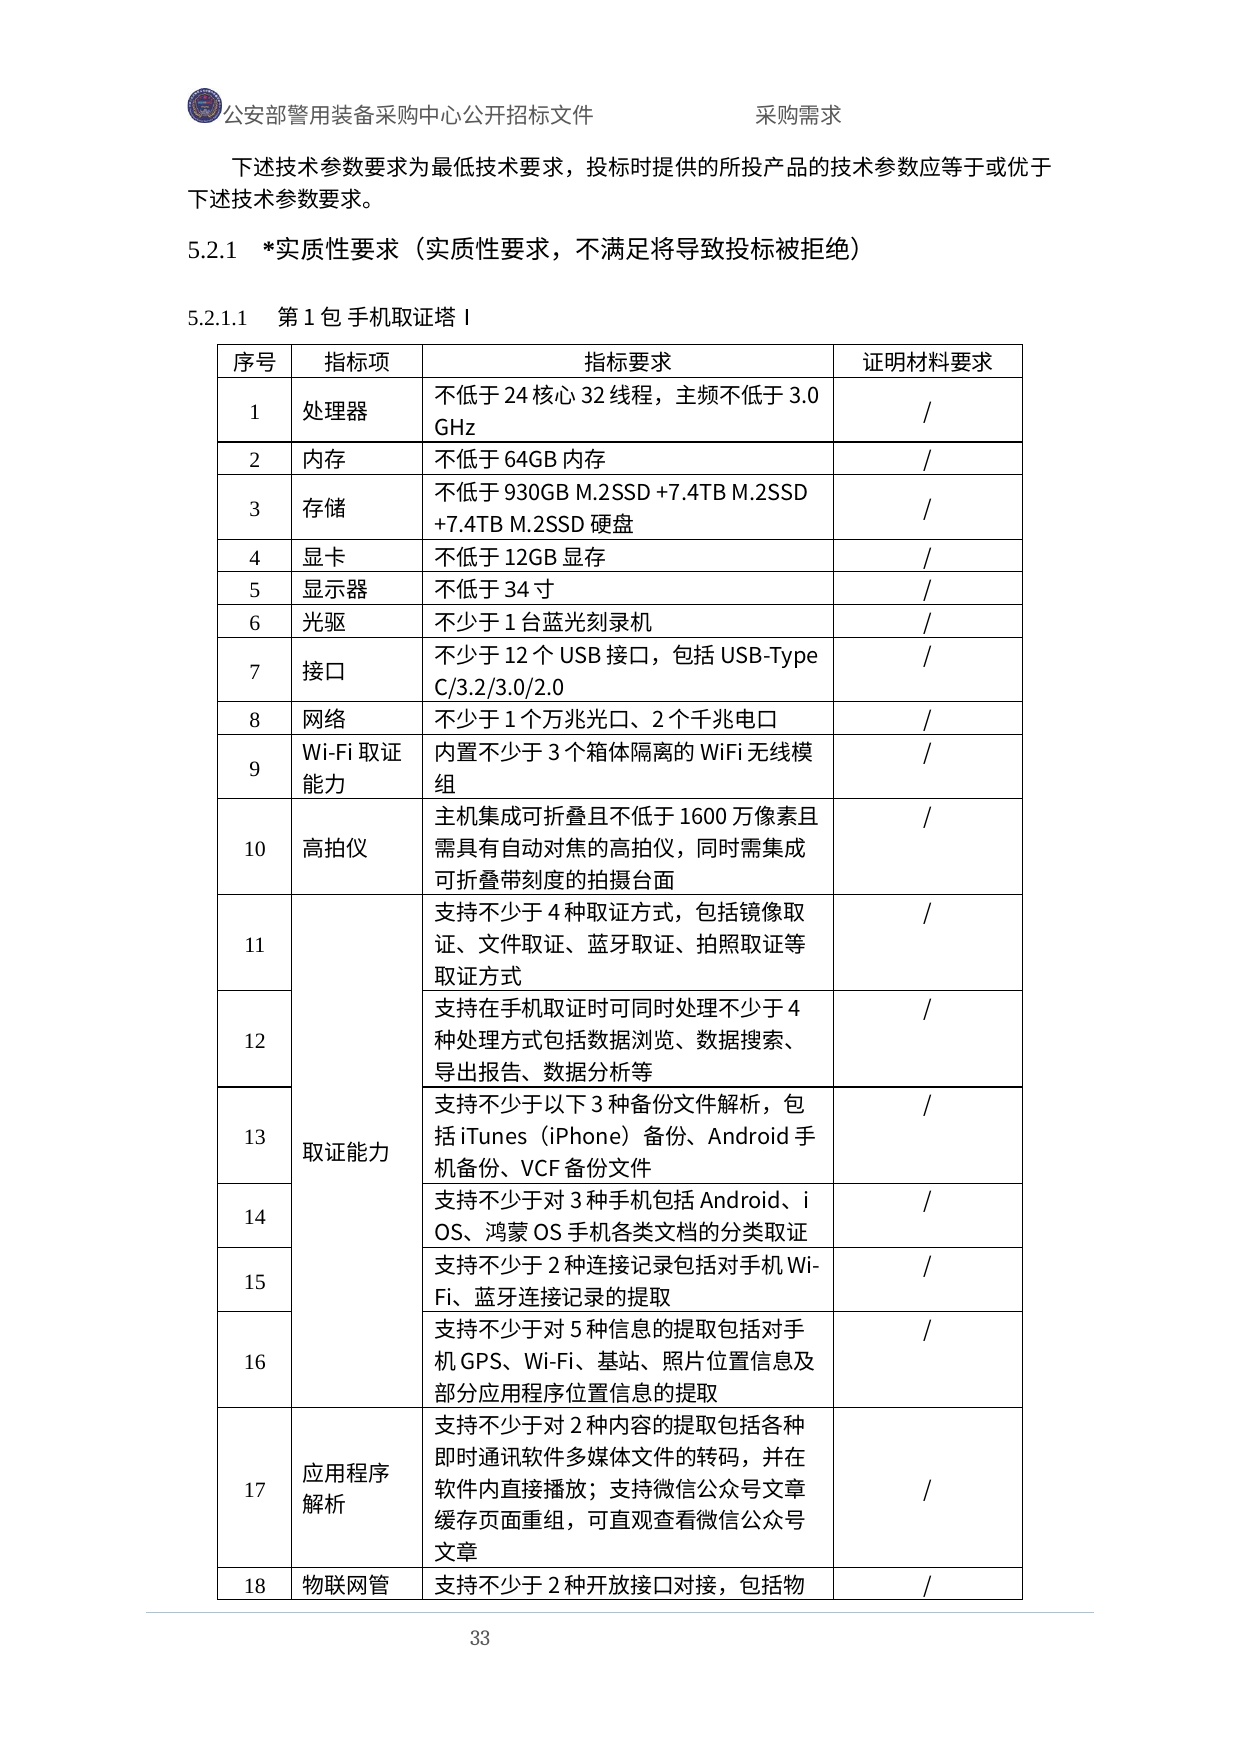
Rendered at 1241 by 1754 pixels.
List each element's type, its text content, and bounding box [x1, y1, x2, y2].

table_cell 不少于12个USB接口，包括USB-TypeC/3.2/3.0/2.0 [423, 638, 833, 701]
table_cell [218, 702, 291, 734]
picture [187, 88, 222, 123]
table_cell 取证能力 [292, 895, 422, 1407]
table_cell 支持不少于4种取证方式，包括镜像取证、文件取证、蓝牙取证、拍照取证等取证方式 [423, 895, 833, 990]
table_cell 显卡 [292, 540, 422, 571]
table_cell 支持不少于对5种信息的提取包括对手机GPS、Wi-Fi、基站、照片位置信息及部分应用程序位置信息的提取 [423, 1312, 833, 1407]
subtitle 第1包 手机取证塔Ⅰ [187, 300, 1053, 332]
table_cell 内存 [292, 443, 422, 474]
table_cell 不低于24核心32线程，主频不低于3.0GHz [423, 378, 833, 441]
table_cell / [834, 1248, 1022, 1311]
table_cell / [834, 991, 1022, 1086]
table_cell / [834, 475, 1022, 538]
table_cell / [834, 1408, 1022, 1567]
table_cell / [834, 1568, 1022, 1599]
table_cell Wi-Fi取证能力 [292, 735, 422, 798]
table_cell 支持不少于对2种内容的提取包括各种即时通讯软件多媒体文件的转码，并在软件内直接播放；支持微信公众号文章缓存页面重组，可直观查看微信公众号文章 [423, 1408, 833, 1567]
table_cell [218, 895, 291, 990]
table_cell 处理器 [292, 378, 422, 441]
table_header 证明材料要求 [834, 345, 1022, 377]
table_cell 不少于1个万兆光口、2个千兆电口 [423, 702, 833, 734]
table_cell 物联网管理API [292, 1568, 422, 1599]
text 下述技术参数要求为最低技术要求，投标时提供的所投产品的技术参数应等于或优于下述技术参数要求。 [187, 150, 1053, 213]
table_cell [218, 475, 291, 538]
table_cell / [834, 799, 1022, 894]
table_cell 不低于34寸 [423, 572, 833, 604]
table_cell 网络 [292, 702, 422, 734]
table_cell 应用程序解析 [292, 1408, 422, 1567]
table_cell 不低于930GB M.2SSD +7.4TB M.2SSD +7.4TB M.2SSD硬盘 [423, 475, 833, 538]
table_cell [218, 735, 291, 798]
table_cell 内置不少于3个箱体隔离的WiFi无线模组 [423, 735, 833, 798]
table_cell 支持不少于2种连接记录包括对手机Wi-Fi、蓝牙连接记录的提取 [423, 1248, 833, 1311]
table_cell 光驱 [292, 605, 422, 637]
table_cell 支持在手机取证时可同时处理不少于4种处理方式包括数据浏览、数据搜索、导出报告、数据分析等 [423, 991, 833, 1086]
table_cell / [834, 1184, 1022, 1247]
table_cell 支持不少于以下3种备份文件解析，包括iTunes（iPhone）备份、Android手机备份、VCF备份文件 [423, 1088, 833, 1182]
table_cell [218, 572, 291, 604]
table_cell [218, 799, 291, 894]
table_cell [218, 443, 291, 474]
table_header 序号 [218, 345, 291, 377]
table_cell [218, 991, 291, 1086]
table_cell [423, 1568, 833, 1599]
table_cell [218, 1184, 291, 1247]
table_cell [218, 1312, 291, 1407]
table_cell [218, 540, 291, 571]
table_cell / [834, 540, 1022, 571]
table_cell 不少于1台蓝光刻录机 [423, 605, 833, 637]
table_cell / [834, 443, 1022, 474]
table_cell [218, 1568, 291, 1599]
table_cell 接口 [292, 638, 422, 701]
table_cell 不低于12GB显存 [423, 540, 833, 571]
table_cell / [834, 378, 1022, 441]
table_cell 支持不少于对3种手机包括Android、iOS、鸿蒙OS手机各类文档的分类取证 [423, 1184, 833, 1247]
table_header 指标项 [292, 345, 422, 377]
table_cell [218, 1248, 291, 1311]
table_cell / [834, 1088, 1022, 1182]
table_cell / [834, 895, 1022, 990]
subtitle *实质性要求（实质性要求，不满足将导致投标被拒绝） [187, 229, 1053, 266]
table_cell 显示器 [292, 572, 422, 604]
table_cell / [834, 638, 1022, 701]
table_cell [218, 638, 291, 701]
table_cell / [834, 1312, 1022, 1407]
table_cell [218, 605, 291, 637]
table_cell 不低于64GB内存 [423, 443, 833, 474]
table_cell 存储 [292, 475, 422, 538]
table_cell [218, 1408, 291, 1567]
table_cell [218, 378, 291, 441]
table_cell / [834, 605, 1022, 637]
table_header 指标要求 [423, 345, 833, 377]
table_cell / [834, 572, 1022, 604]
table_cell [218, 1088, 291, 1182]
table_cell 高拍仪 [292, 799, 422, 894]
table_cell / [834, 735, 1022, 798]
table_cell / [834, 702, 1022, 734]
table_cell 主机集成可折叠且不低于1600万像素且需具有自动对焦的高拍仪，同时需集成可折叠带刻度的拍摄台面 [423, 799, 833, 894]
